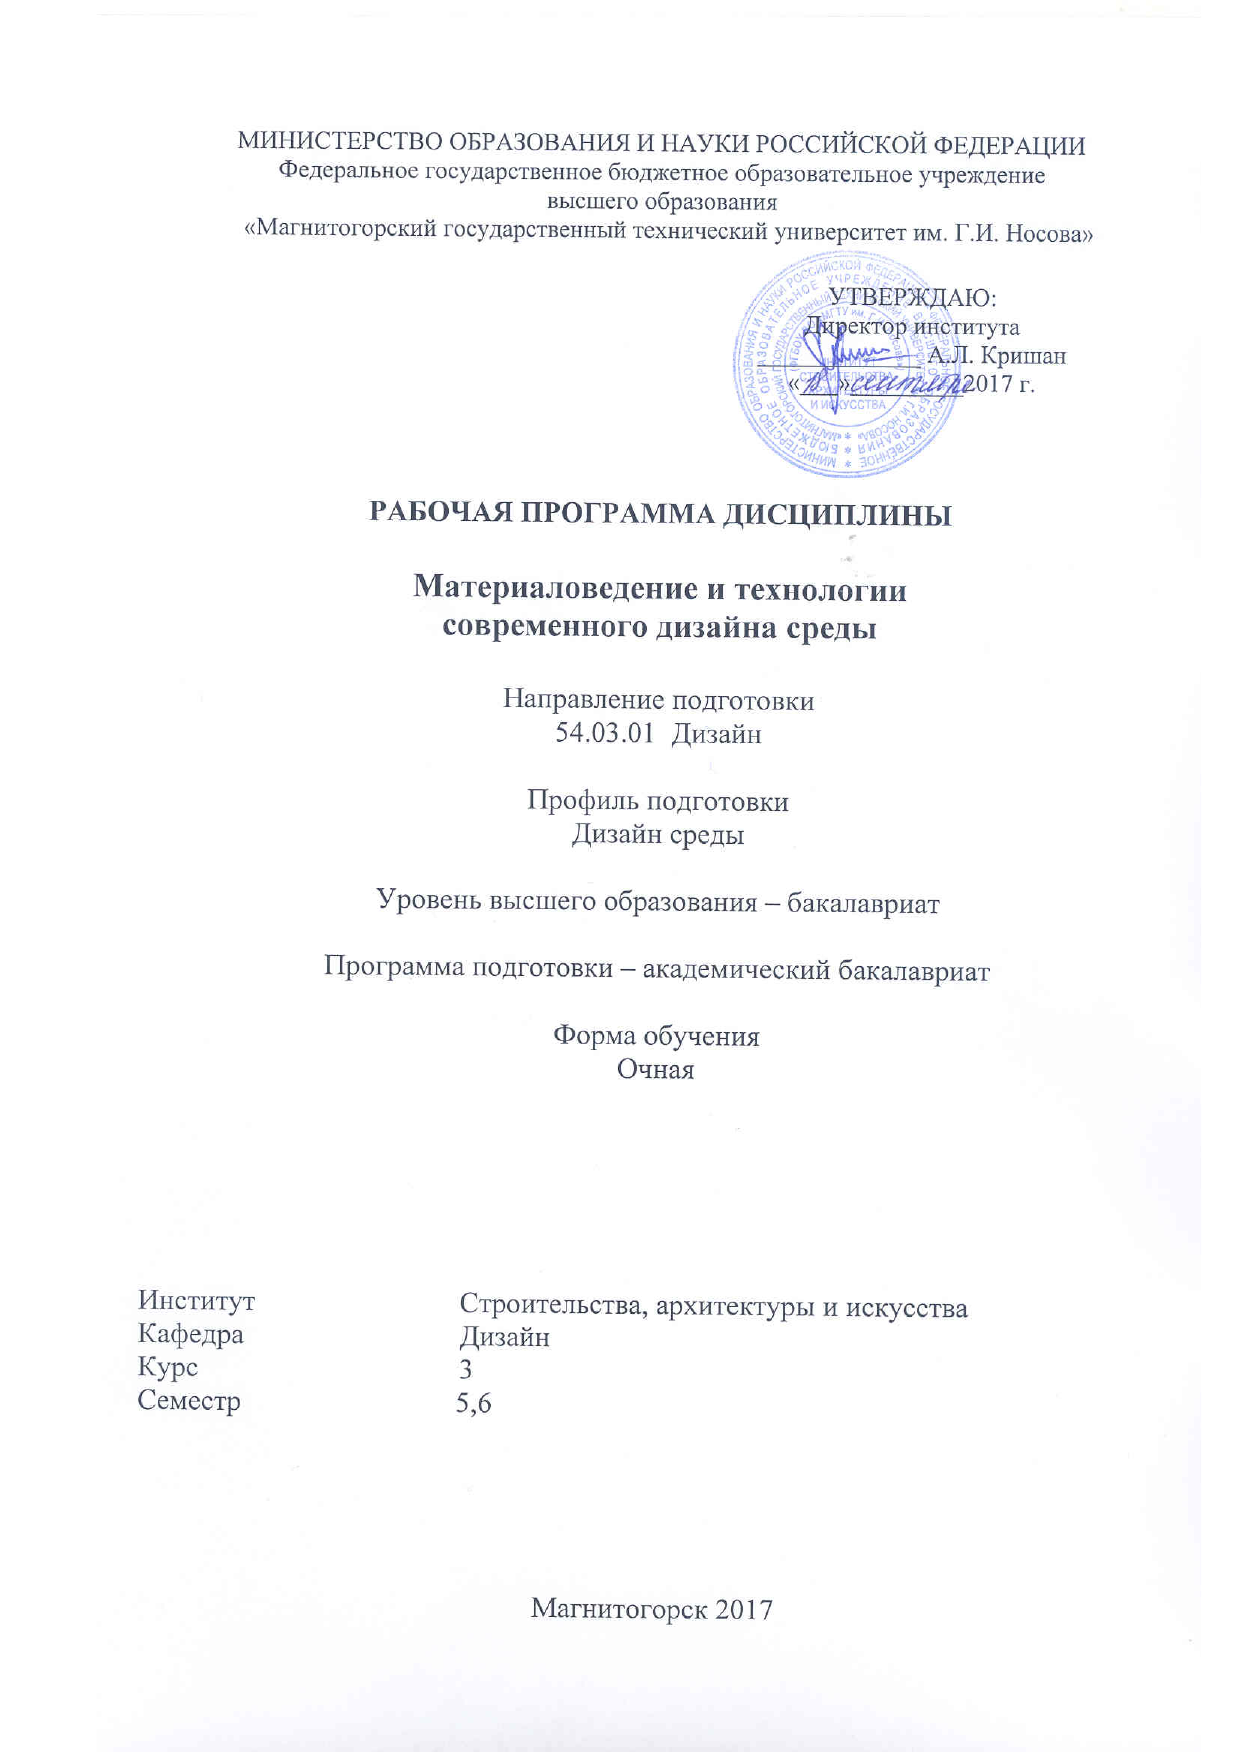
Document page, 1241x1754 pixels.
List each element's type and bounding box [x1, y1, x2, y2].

picture [95, 0, 1200, 1748]
